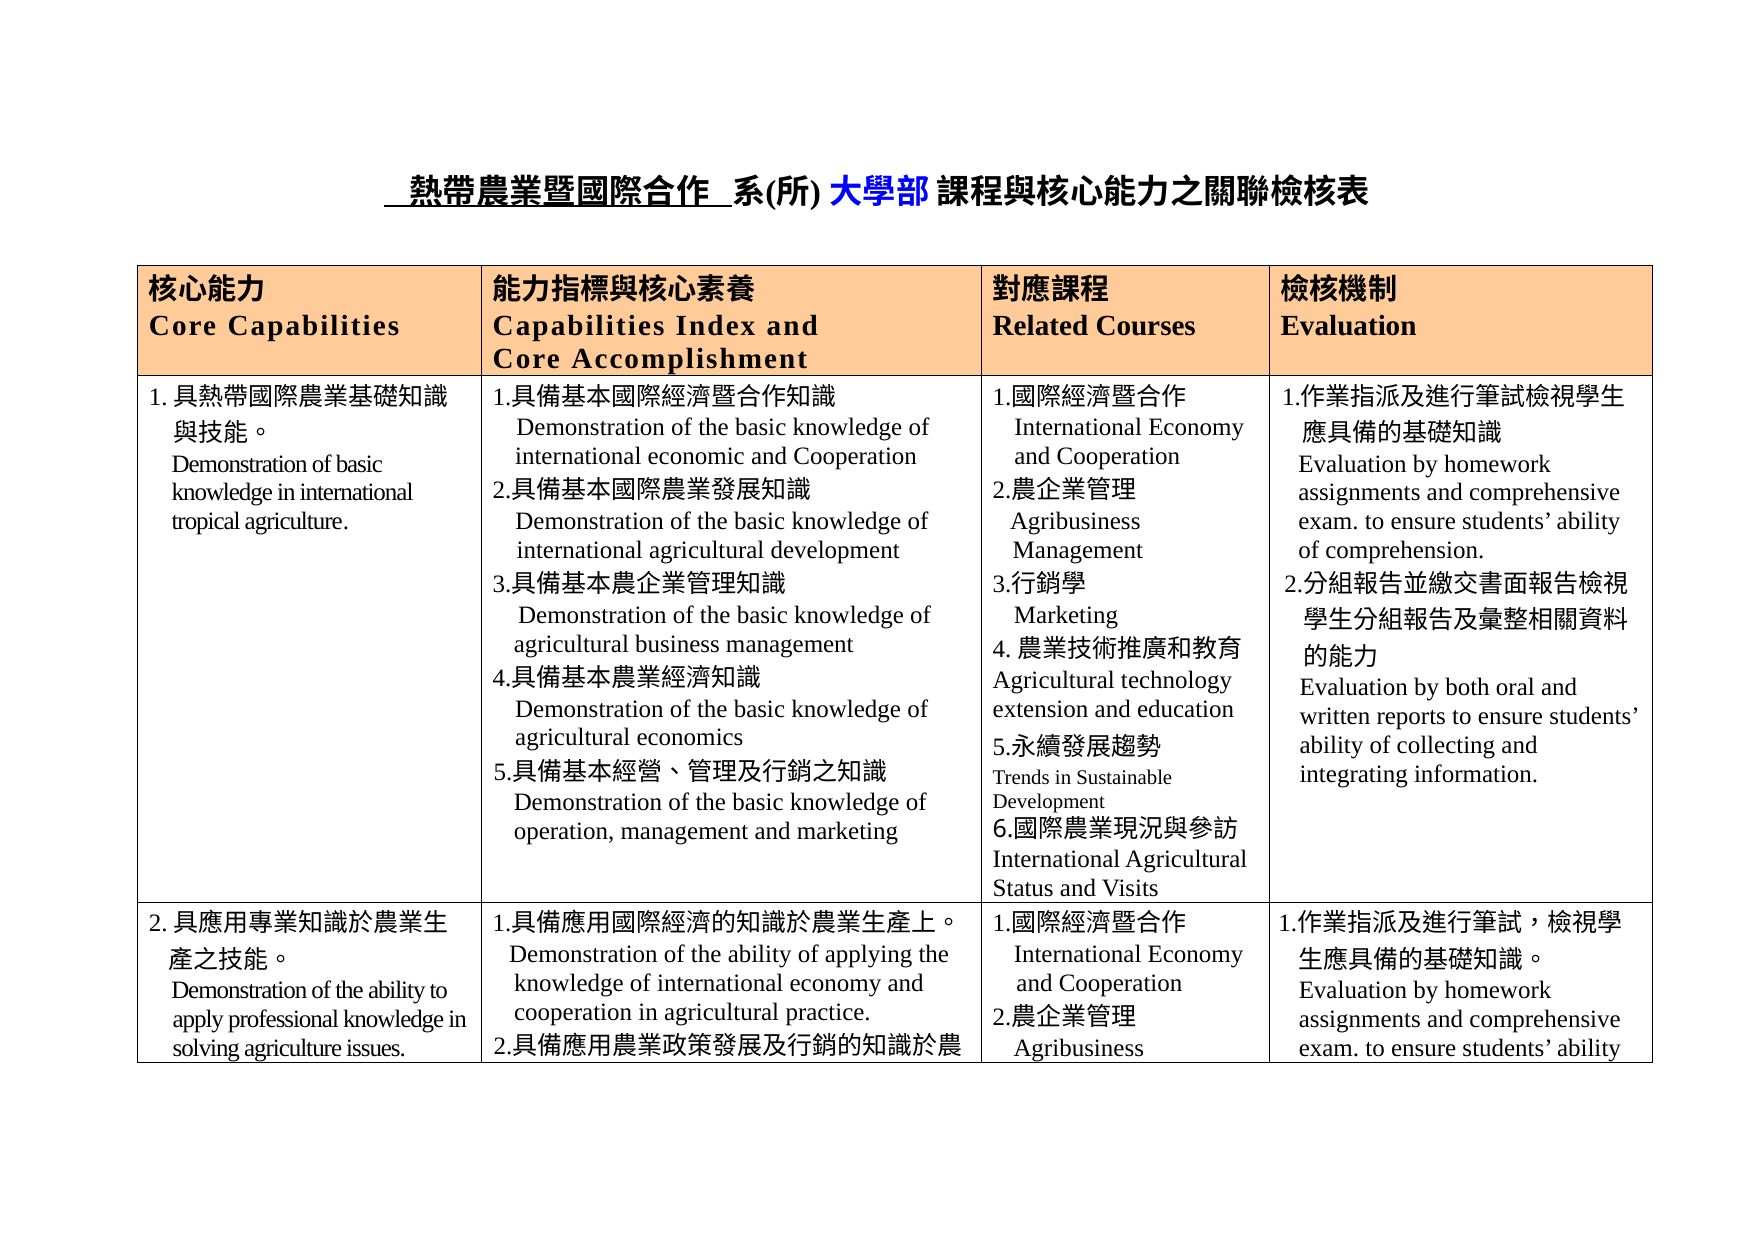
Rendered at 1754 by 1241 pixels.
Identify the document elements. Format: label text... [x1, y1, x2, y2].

table_cell 1.作業指派及進行筆試檢視學生應具備的基礎知識 Evaluation by homework assignments and comprehensive exam. to ensure students’ ability of comprehension. 2.分組報告並繳交書面報告檢視學生分組報告及彙整相關資料的能力 Evaluation by both oral and written reports to ensure students’ ability of collecting and integrating information. [1270, 376, 1652, 902]
text 熱帶農業暨國際合作 系(所) 大學部 課程與核心能力之關聯檢核表 [112, 151, 1641, 226]
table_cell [982, 903, 1269, 1062]
table_header 核心能力 Core Capabilities [138, 266, 481, 375]
table_header 對應課程 Related Courses [982, 266, 1269, 375]
table_header 能力指標與核心素養 Capabilities Index and Core Accomplishment [482, 266, 981, 375]
table_cell 1.國際經濟暨合作 International Economy and Cooperation 2.農企業管理 Agribusiness Management 3.行銷學 Marketing 4. 農業技術推廣和教育Agricultural technology extension and education 5.永續發展趨勢 Trends in Sustainable Development 6.國際農業現況與參訪 International Agricultural Status and Visits [982, 376, 1269, 902]
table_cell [138, 903, 481, 1062]
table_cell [482, 903, 981, 1062]
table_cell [1270, 903, 1652, 1062]
table_cell 1. 具熱帶國際農業基礎知識與技能。 Demonstration of basic knowledge in international tropical agriculture. [138, 376, 481, 902]
table_cell 1.具備基本國際經濟暨合作知識 Demonstration of the basic knowledge of international economic and Cooperation 2.具備基本國際農業發展知識 Demonstration of the basic knowledge of international agricultural development 3.具備基本農企業管理知識 Demonstration of the basic knowledge of agricultural business management 4.具備基本農業經濟知識 Demonstration of the basic knowledge of agricultural economics 5.具備基本經營、管理及行銷之知識Demonstration of the basic knowledge of operation, management and marketing [482, 376, 981, 902]
table_header 檢核機制 Evaluation [1270, 266, 1652, 375]
